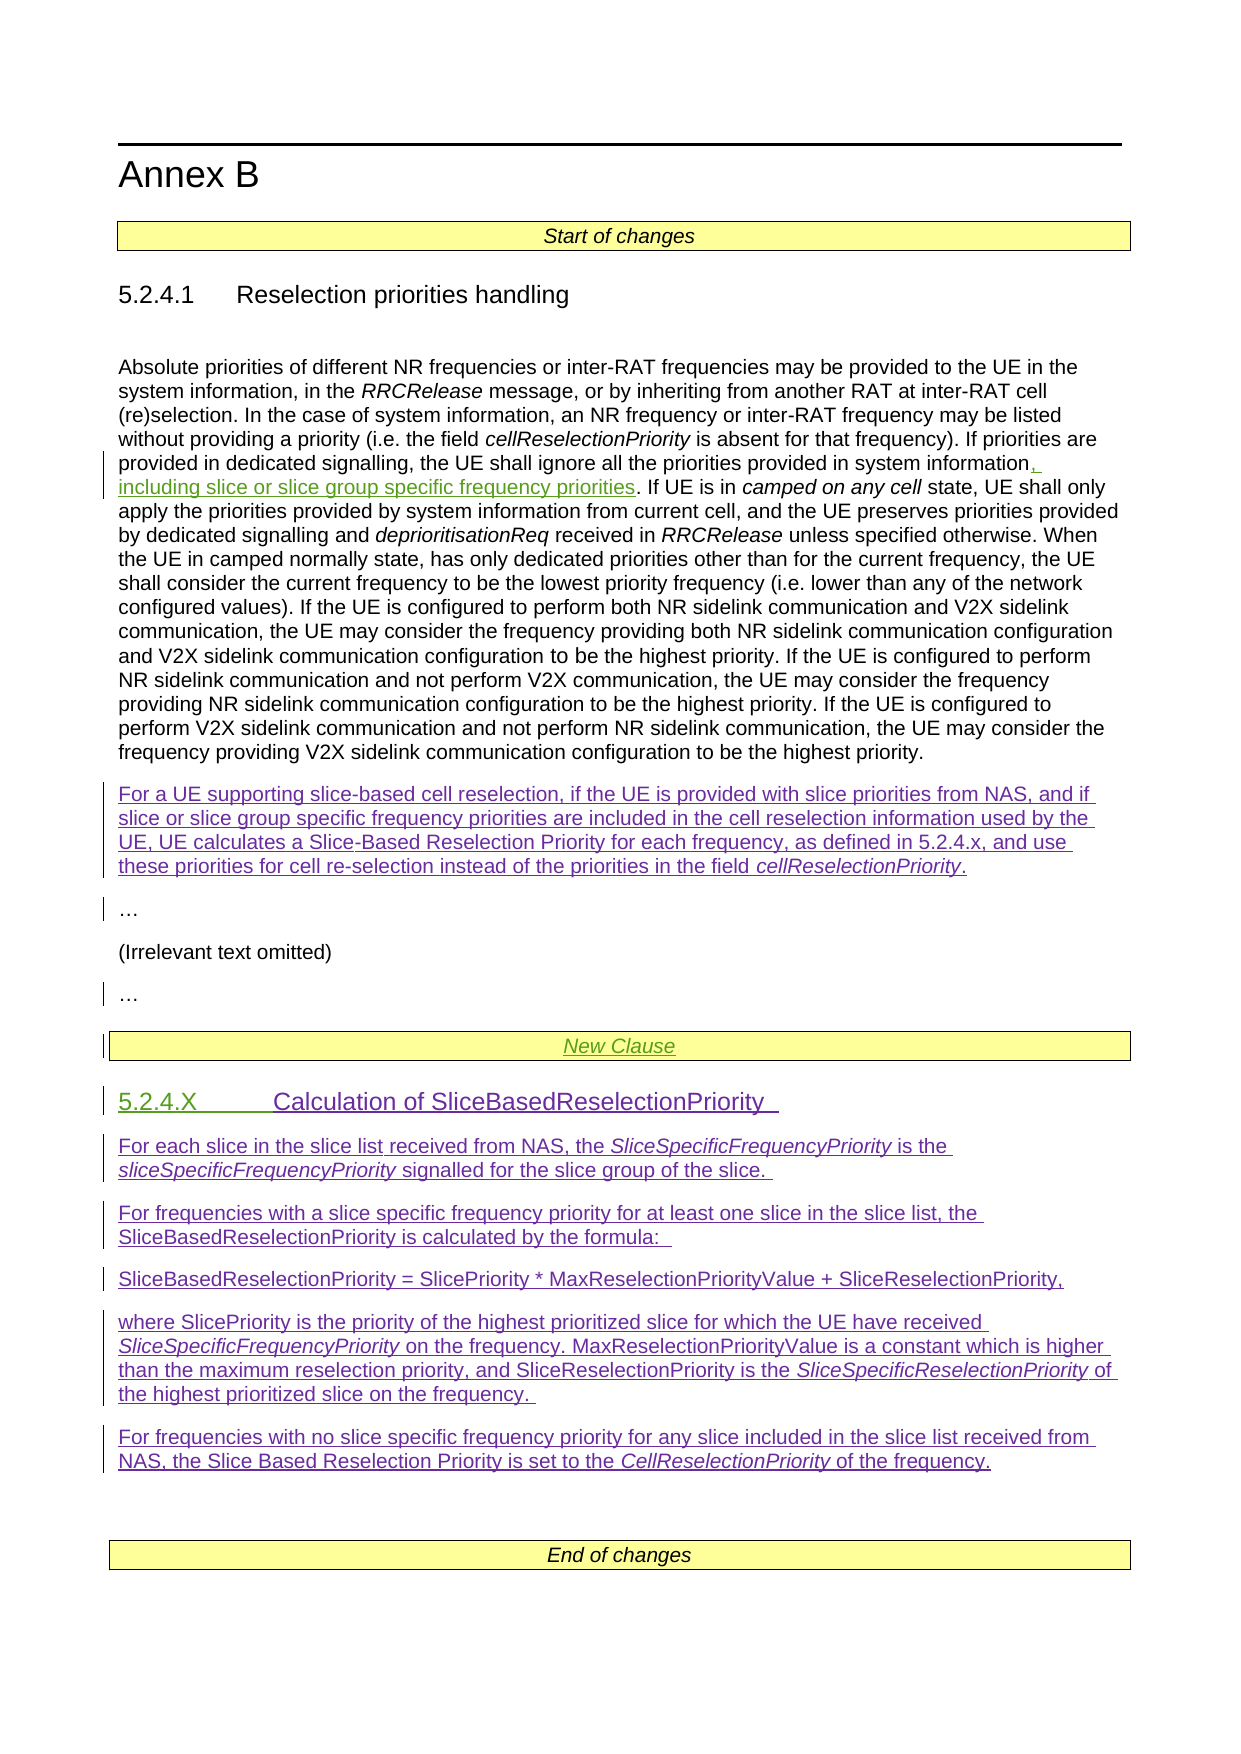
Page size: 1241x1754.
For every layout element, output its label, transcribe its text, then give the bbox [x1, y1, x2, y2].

text … [118, 982, 1122, 1006]
text … [118, 897, 1122, 921]
text 5.2.4.1 Reselection priorities handling [118, 280, 1122, 309]
text Start of changes [118, 222, 1130, 250]
text End of changes [110, 1541, 1130, 1569]
subtitle Annex B [118, 146, 1122, 196]
text (Irrelevant text omitted) [118, 939, 1122, 963]
text Absolute priorities of different NR frequencies or inter-RAT frequencies may be provided to the UE in the system information, in the RRCRelease message, or by inheriting from another RAT at inter-RAT cell (re)selection. In the case of system information, an NR frequency or inter-RAT frequency may be listed without providing a priority (i.e. the field cellReselectionPriority is absent for that frequency). If priorities are provided in dedicated signalling, the UE shall ignore all the priorities provided in system information. If UE is in camped on any cell state, UE shall only apply the priorities provided by system information from current cell, and the UE preserves priorities provided by dedicated signalling and deprioritisationReq received in RRCRelease unless specified otherwise. When the UE in camped normally state, has only dedicated priorities other than for the current frequency, the UE shall consider the current frequency to be the lowest priority frequency (i.e. lower than any of the network configured values). If the UE is configured to perform both NR sidelink communication and V2X sidelink communication, the UE may consider the frequency providing both NR sidelink communication configuration and V2X sidelink communication configuration to be the highest priority. If the UE is configured to perform NR sidelink communication and not perform V2X communication, the UE may consider the frequency providing NR sidelink communication configuration to be the highest priority. If the UE is configured to perform V2X sidelink communication and not perform NR sidelink communication, the UE may consider the frequency providing V2X sidelink communication configuration to be the highest priority. [118, 355, 1122, 763]
